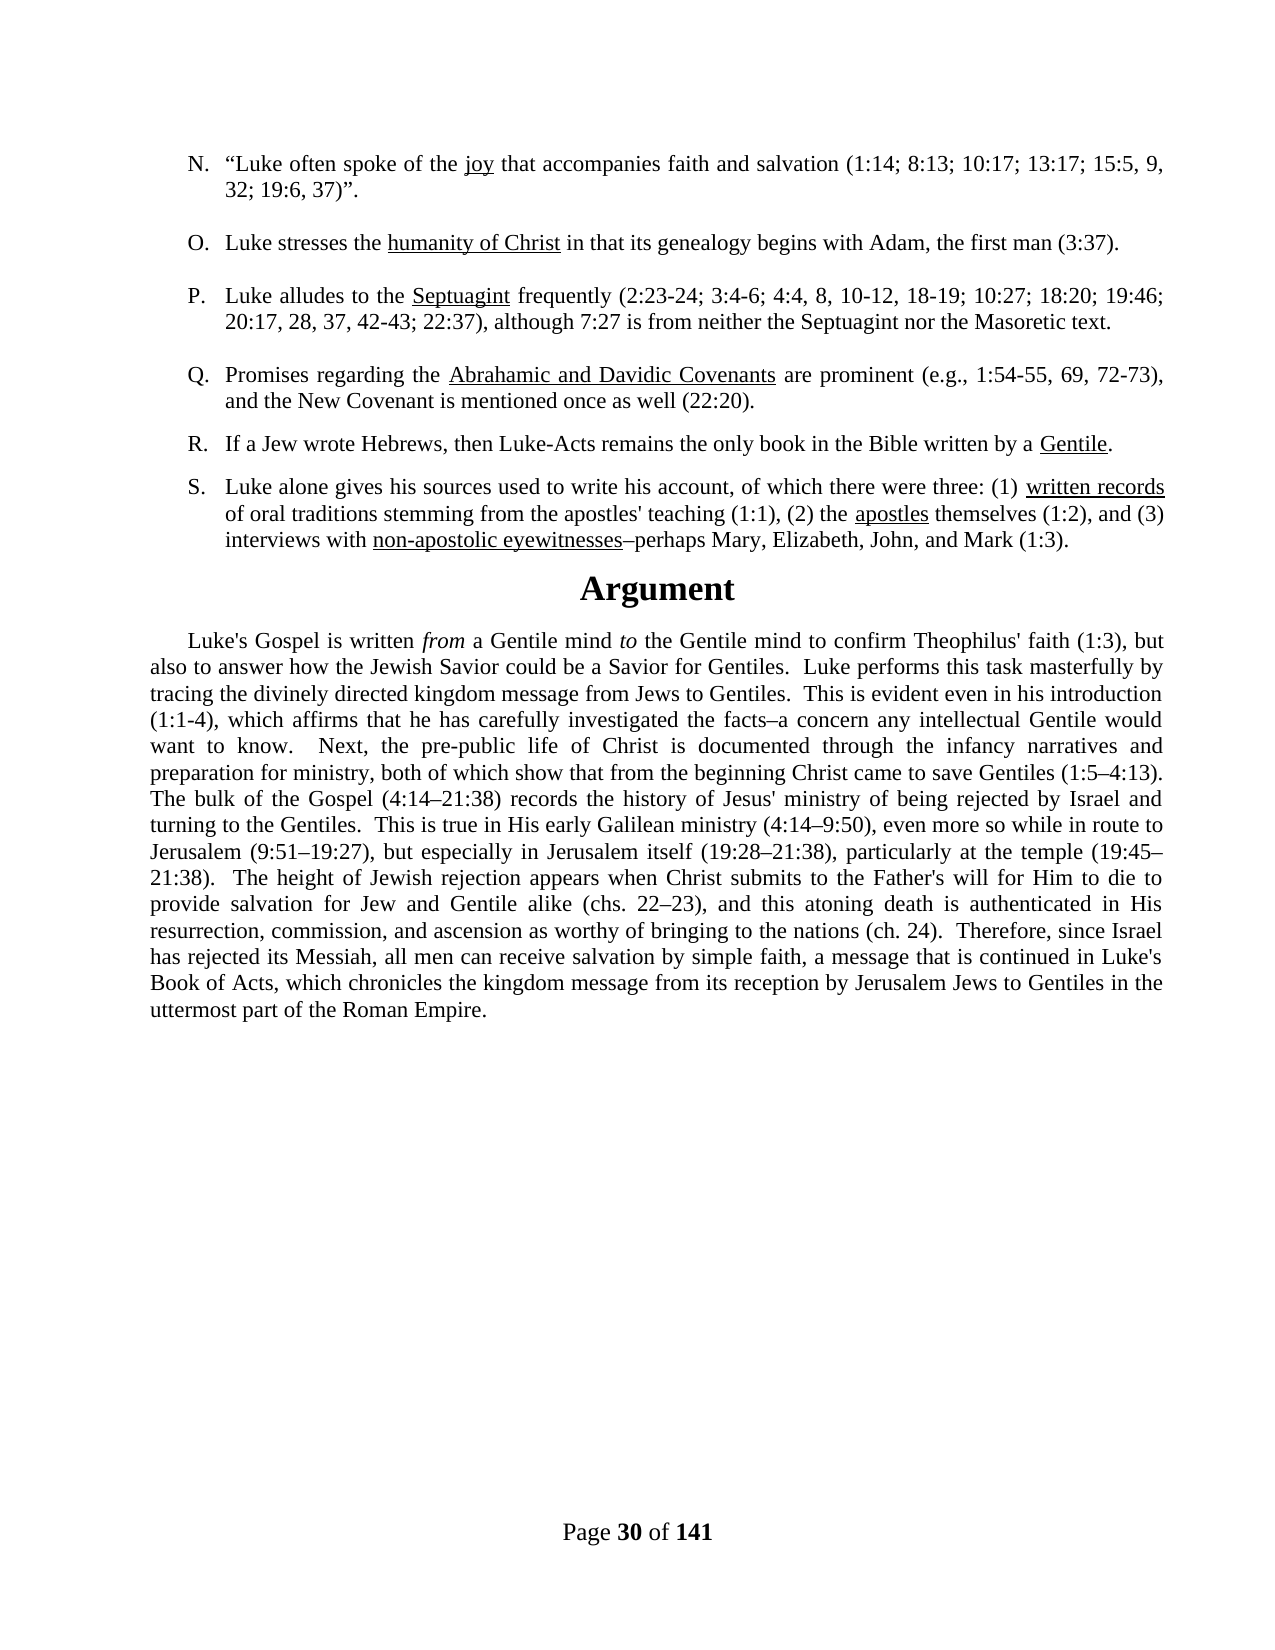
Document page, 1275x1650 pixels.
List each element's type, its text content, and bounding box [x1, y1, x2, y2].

text Argument [150, 567, 1164, 608]
text N. “Luke often spoke of the joy that accompanies faith and salvation (1:14; 8:13; 10:17; 13:17; 15:5, 9, 32; 19:6, 37)”. [187, 150, 1164, 203]
text O. Luke stresses the humanity of Christ in that its genealogy begins with Adam, the first man (3:37). [187, 229, 1164, 255]
text S. Luke alone gives his sources used to write his account, of which there were three: (1) written records of oral traditions stemming from the apostles' teaching (1:1), (2) the apostles themselves (1:2), and (3) interviews with non-apostolic eyewitnesses–perhaps Mary, Elizabeth, John, and Mark (1:3). [187, 473, 1164, 552]
text Q. Promises regarding the Abrahamic and Davidic Covenants are prominent (e.g., 1:54-55, 69, 72-73), and the New Covenant is mentioned once as well (22:20). [187, 361, 1164, 413]
text R. If a Jew wrote Hebrews, then Luke-Acts remains the only book in the Bible written by a Gentile. [187, 430, 1164, 457]
text P. Luke alludes to the Septuagint frequently (2:23-24; 3:4-6; 4:4, 8, 10-12, 18-19; 10:27; 18:20; 19:46; 20:17, 28, 37, 42-43; 22:37), although 7:27 is from neither the Septuagint nor the Masoretic text. [187, 282, 1164, 334]
text Luke's Gospel is written from a Gentile mind to the Gentile mind to confirm Theophilus' faith (1:3), but also to answer how the Jewish Savior could be a Savior for Gentiles. Luke performs this task masterfully by tracing the divinely directed kingdom message from Jews to Gentiles. This is evident even in his introduction (1:1-4), which affirms that he has carefully investigated the facts–a concern any intellectual Gentile would want to know. Next, the pre-public life of Christ is documented through the infancy narratives and preparation for ministry, both of which show that from the beginning Christ came to save Gentiles (1:5–4:13). The bulk of the Gospel (4:14–21:38) records the history of Jesus' ministry of being rejected by Israel and turning to the Gentiles. This is true in His early Galilean ministry (4:14–9:50), even more so while in route to Jerusalem (9:51–19:27), but especially in Jerusalem itself (19:28–21:38), particularly at the temple (19:45–21:38). The height of Jewish rejection appears when Christ submits to the Father's will for Him to die to provide salvation for Jew and Gentile alike (chs. 22–23), and this atoning death is authenticated in His resurrection, commission, and ascension as worthy of bringing to the nations (ch. 24). Therefore, since Israel has rejected its Messiah, all men can receive salvation by simple faith, a message that is continued in Luke's Book of Acts, which chronicles the kingdom message from its reception by Jerusalem Jews to Gentiles in the uttermost part of the Roman Empire. [150, 627, 1164, 1022]
